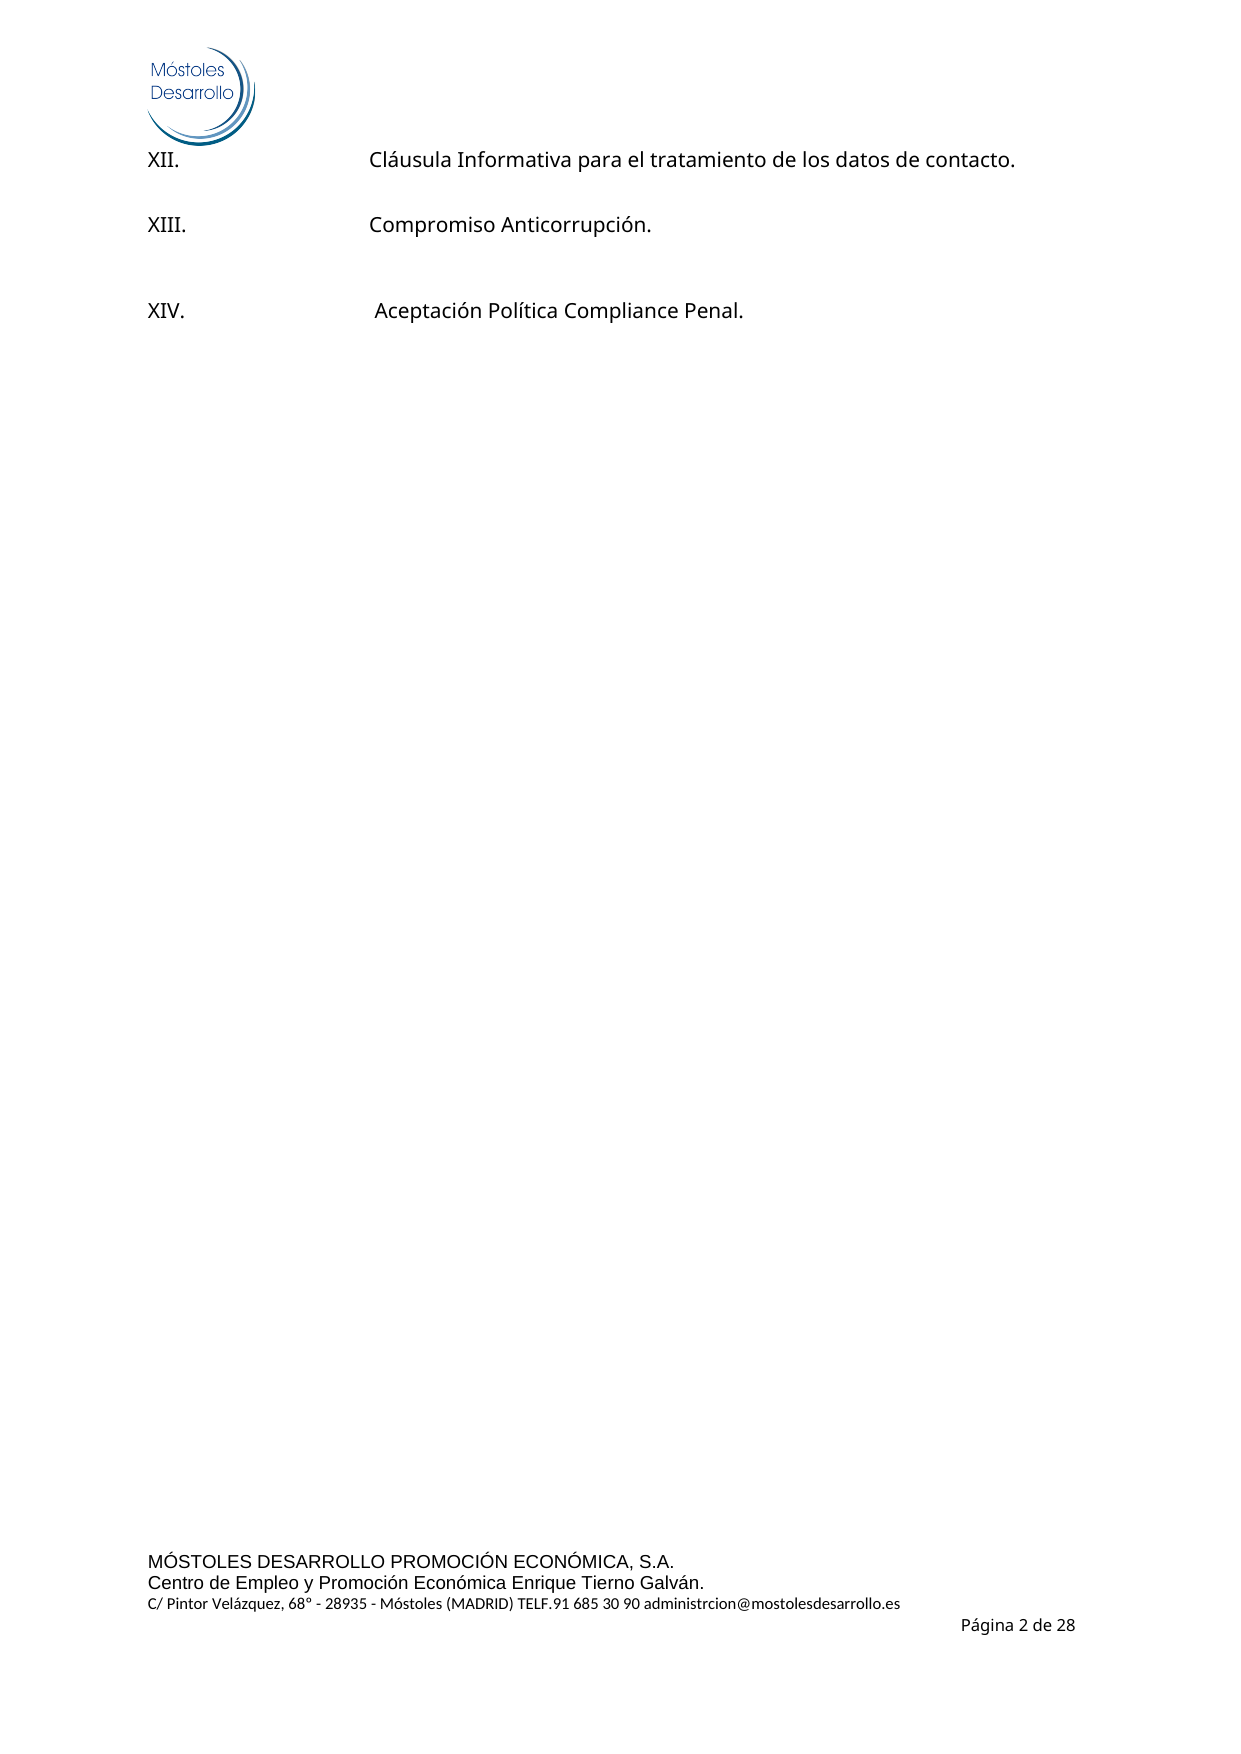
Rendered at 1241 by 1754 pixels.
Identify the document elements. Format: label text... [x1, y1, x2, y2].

text XII. Cláusula Informativa para el tratamiento de los datos de contacto. [148, 148, 1122, 198]
text XIV. Aceptación Política Compliance Penal. [148, 296, 1122, 324]
text XIII. Compromiso Anticorrupción. [148, 210, 1122, 239]
picture [211, 98, 256, 146]
picture [147, 47, 256, 146]
